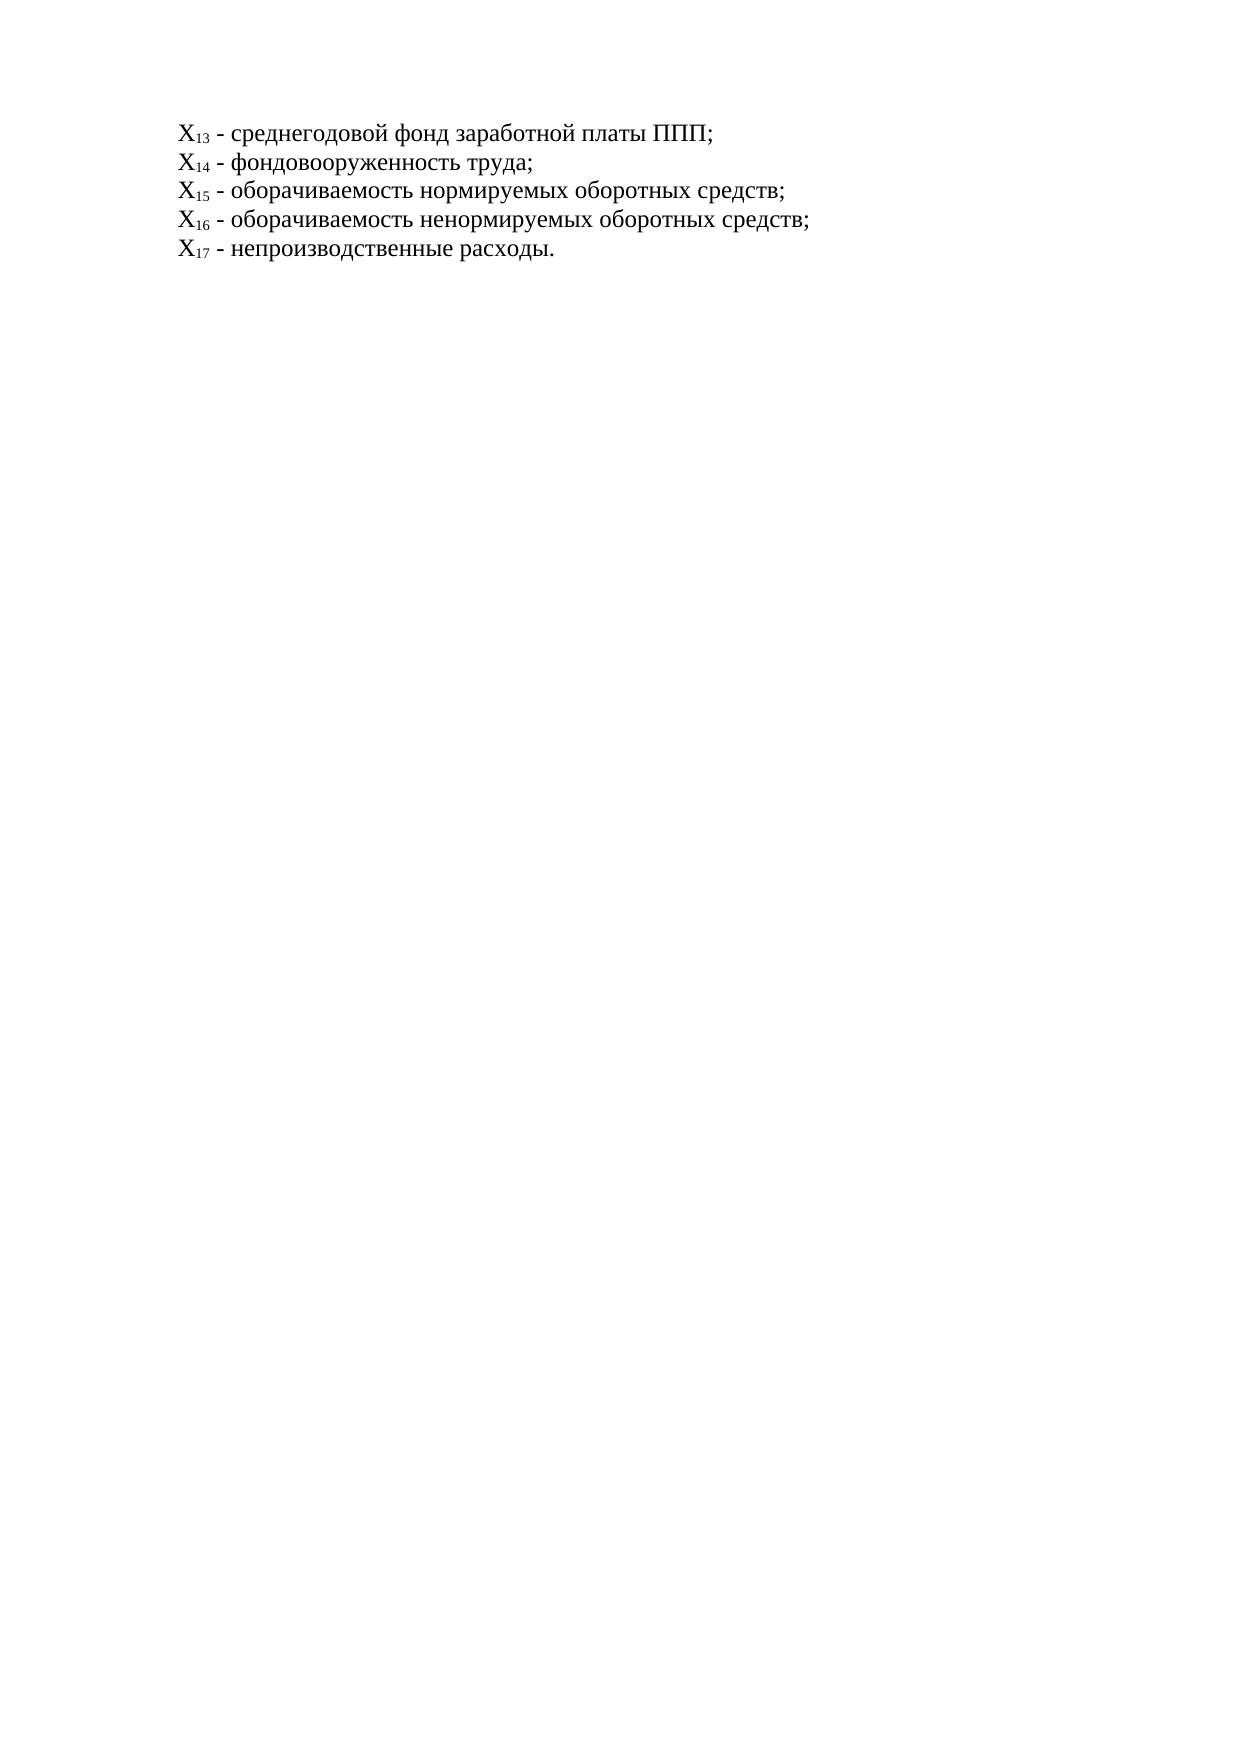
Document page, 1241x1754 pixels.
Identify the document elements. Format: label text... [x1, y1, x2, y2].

text Х17 - непроизводственные расходы. [177, 233, 1152, 262]
text Х14 - фондовооруженность труда; [177, 147, 1152, 176]
text X15 - оборачиваемость нормируемых оборотных средств; [177, 176, 1152, 204]
text Х16 - оборачиваемость ненормируемых оборотных средств; [177, 204, 1152, 233]
text X13 - среднегодовой фонд заработной платы ППП; [177, 118, 1152, 147]
